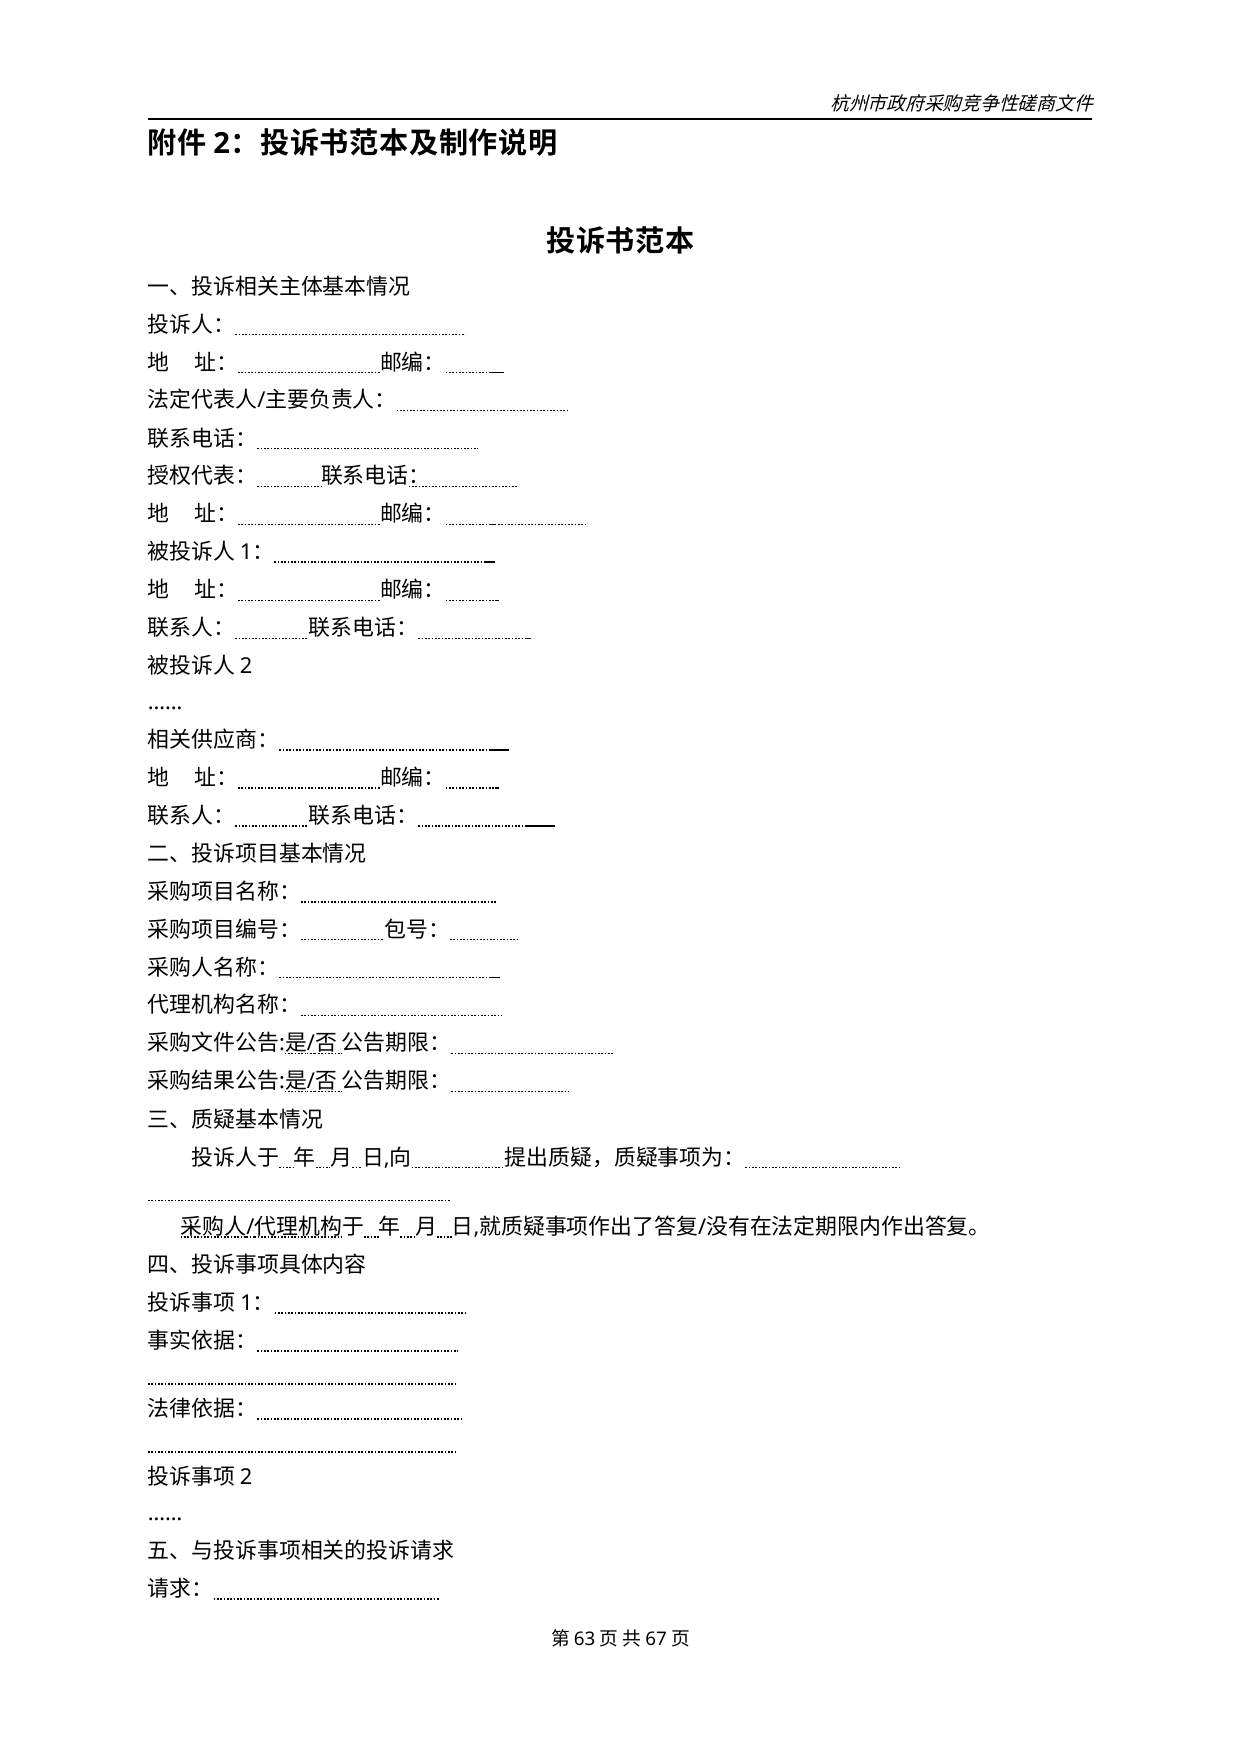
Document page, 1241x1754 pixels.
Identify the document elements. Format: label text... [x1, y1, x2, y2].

text 投诉事项2 [148, 1459, 1092, 1491]
text 一、投诉相关主体基本情况 [148, 269, 1092, 300]
text 四、投诉事项具体内容 [148, 1247, 1092, 1279]
text 三、质疑基本情况 [148, 1102, 1092, 1133]
text 联系人： 联系电话： [148, 610, 1092, 642]
text 五、与投诉事项相关的投诉请求 [148, 1533, 1092, 1565]
text 联系电话： [148, 421, 1092, 452]
text 采购项目编号： 包号： [148, 912, 1092, 943]
text 代理机构名称： [148, 987, 1092, 1019]
text 地 址： 邮编： [148, 344, 1092, 376]
text 法定代表人/主要负责人： [148, 382, 1092, 414]
text 投诉书范本 [148, 218, 1092, 260]
text 事实依据： [148, 1323, 1092, 1355]
text 采购项目名称： [148, 874, 1092, 905]
text 采购人名称： [148, 949, 1092, 981]
text 被投诉人1： [148, 534, 1092, 566]
text 投诉人： [148, 307, 1092, 338]
text 地 址： 邮编： [148, 496, 1092, 528]
text 相关供应商： [148, 722, 1092, 754]
text 采购人/代理机构于 年 月 日,就质疑事项作出了答复/没有在法定期限内作出答复。 [148, 1209, 1092, 1241]
text 地 址： 邮编： [148, 760, 1092, 792]
text …… [148, 1497, 1092, 1527]
text 请求： [148, 1571, 1092, 1603]
text 投诉人于 年 月 日,向 提出质疑，质疑事项为： [148, 1139, 1092, 1171]
text 授权代表： 联系电话： [148, 458, 1092, 490]
text 采购文件公告:是/否 公告期限： [148, 1025, 1092, 1057]
text 法律依据： [148, 1391, 1092, 1423]
text 联系人： 联系电话： [148, 798, 1092, 829]
text 采购结果公告:是/否 公告期限： [148, 1063, 1092, 1095]
text 附件2：投诉书范本及制作说明 [148, 120, 1092, 162]
text 被投诉人2 [148, 648, 1092, 680]
text 二、投诉项目基本情况 [148, 836, 1092, 867]
text 投诉事项 1： [148, 1285, 1092, 1317]
text 地 址： 邮编： [148, 572, 1092, 604]
text …… [148, 686, 1092, 716]
